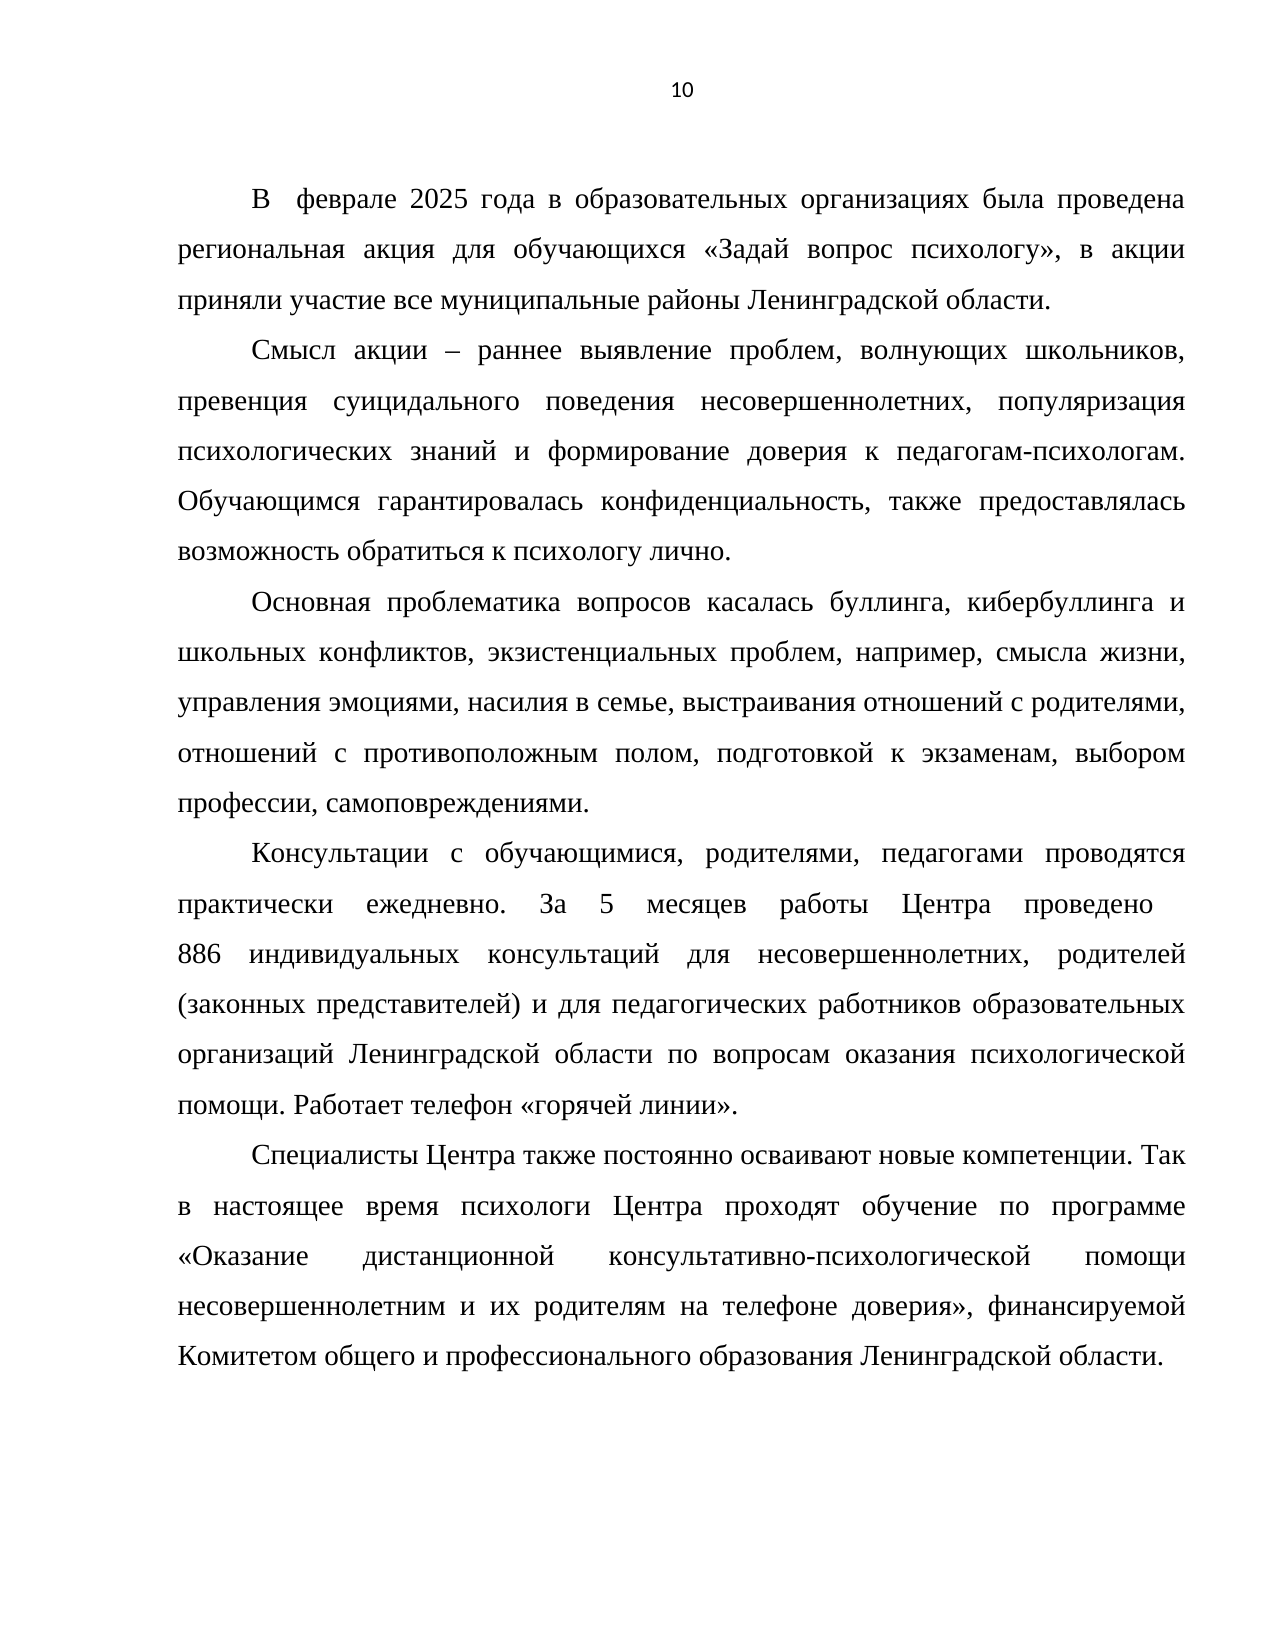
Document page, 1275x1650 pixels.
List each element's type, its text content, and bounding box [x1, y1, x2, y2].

list Специалисты Центра также постоянно осваивают новые компетенции. Так в настоящее время психологи Центра проходят обучение по программе «Оказание дистанционной консультативно-психологической помощи несовершеннолетним и их родителям на телефоне доверия», финансируемой Комитетом общего и профессионального образования Ленинградской области. [177, 1137, 1186, 1372]
text В феврале 2025 года в образовательных организациях была проведена региональная акция для обучающихся «Задай вопрос психологу», в акции приняли участие все муниципальные районы Ленинградской области. [177, 181, 1186, 316]
text Основная проблематика вопросов касалась буллинга, кибербуллинга и школьных конфликтов, экзистенциальных проблем, например, смысла жизни, управления эмоциями, насилия в семье, выстраивания отношений с родителями, отношений с противоположным полом, подготовкой к экзаменам, выбором профессии, самоповреждениями. [177, 584, 1186, 819]
text Консультации с обучающимися, родителями, педагогами проводятся практически ежедневно. За 5 месяцев работы Центра проведено 886 индивидуальных консультаций для несовершеннолетних, родителей (законных представителей) и для педагогических работников образовательных организаций Ленинградской области по вопросам оказания психологической помощи. Работает телефон «горячей линии». [177, 835, 1186, 1121]
text Смысл акции – раннее выявление проблем, волнующих школьников, превенция суицидального поведения несовершеннолетних, популяризация психологических знаний и формирование доверия к педагогам-психологам. Обучающимся гарантировалась конфиденциальность, также предоставлялась возможность обратиться к психологу лично. [177, 332, 1186, 567]
